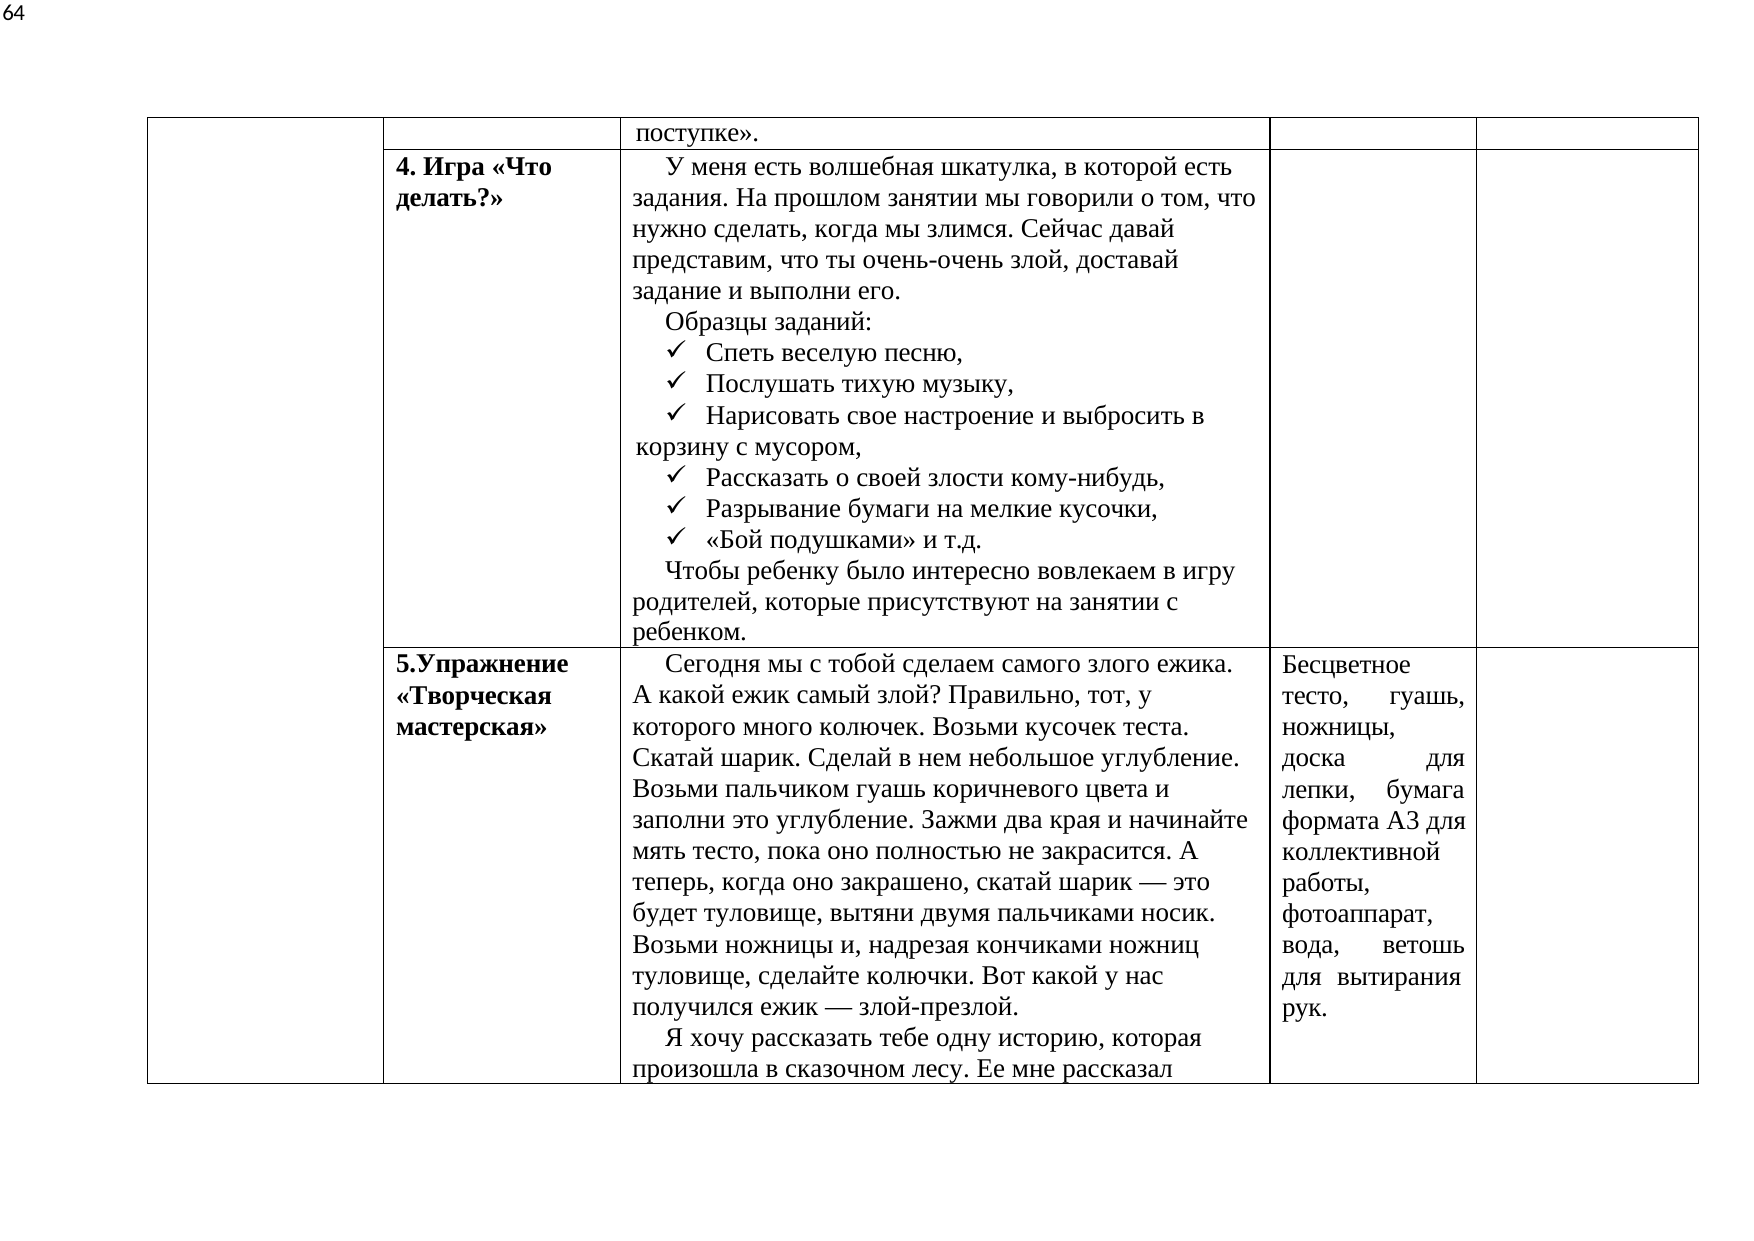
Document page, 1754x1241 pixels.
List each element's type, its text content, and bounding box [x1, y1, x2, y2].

table_header [384, 118, 620, 148]
table_cell [1477, 648, 1698, 1083]
table_header [148, 118, 383, 1083]
table_header поступке». [621, 118, 1269, 148]
table_cell Сегодня мы с тобой сделаем самого злого ежика. А какой ежик самый злой? Правильно, тот, у которого много колючек. Возьми кусочек теста. Скатай шарик. Сделай в нем небольшое углубление. Возьми пальчиком гуашь коричневого цвета и заполни это углубление. Зажми два края и начинайте мять тесто, пока оно полностью не закрасится. А теперь, когда оно закрашено, скатай шарик — это будет туловище, вытяни двумя пальчиками носик. Возьми ножницы и, надрезая кончиками ножниц туловище, сделайте колючки. Вот какой у нас получился ежик — злой-презлой. Я хочу рассказать тебе одну историю, которая произошла в сказочном лесу. Ее мне рассказал [621, 648, 1269, 1083]
table_cell 4. Игра «Что делать?» [384, 150, 620, 647]
table_cell Бесцветное тесто, гуашь, ножницы, доска для лепки, бумага формата А3 для коллективной работы, фотоаппарат, вода, ветошь для вытирания рук. [1271, 648, 1476, 1083]
table_cell [1477, 150, 1698, 647]
table_header [1477, 118, 1698, 148]
table_cell [1271, 150, 1476, 647]
table_cell У меня есть волшебная шкатулка, в которой есть задания. На прошлом занятии мы говорили о том, что нужно сделать, когда мы злимся. Сейчас давай представим, что ты очень-очень злой, доставай задание и выполни его. Образцы заданий: Спеть веселую песню, Послушать тихую музыку, Нарисовать свое настроение и выбросить в корзину с мусором, Рассказать о своей злости кому-нибудь, Разрывание бумаги на мелкие кусочки, «Бой подушками» и т.д. Чтобы ребенку было интересно вовлекаем в игру родителей, которые присутствуют на занятии с ребенком. [621, 150, 1269, 647]
table_cell 5.Упражнение «Творческая мастерская» [384, 648, 620, 1083]
table_header [1271, 118, 1476, 148]
